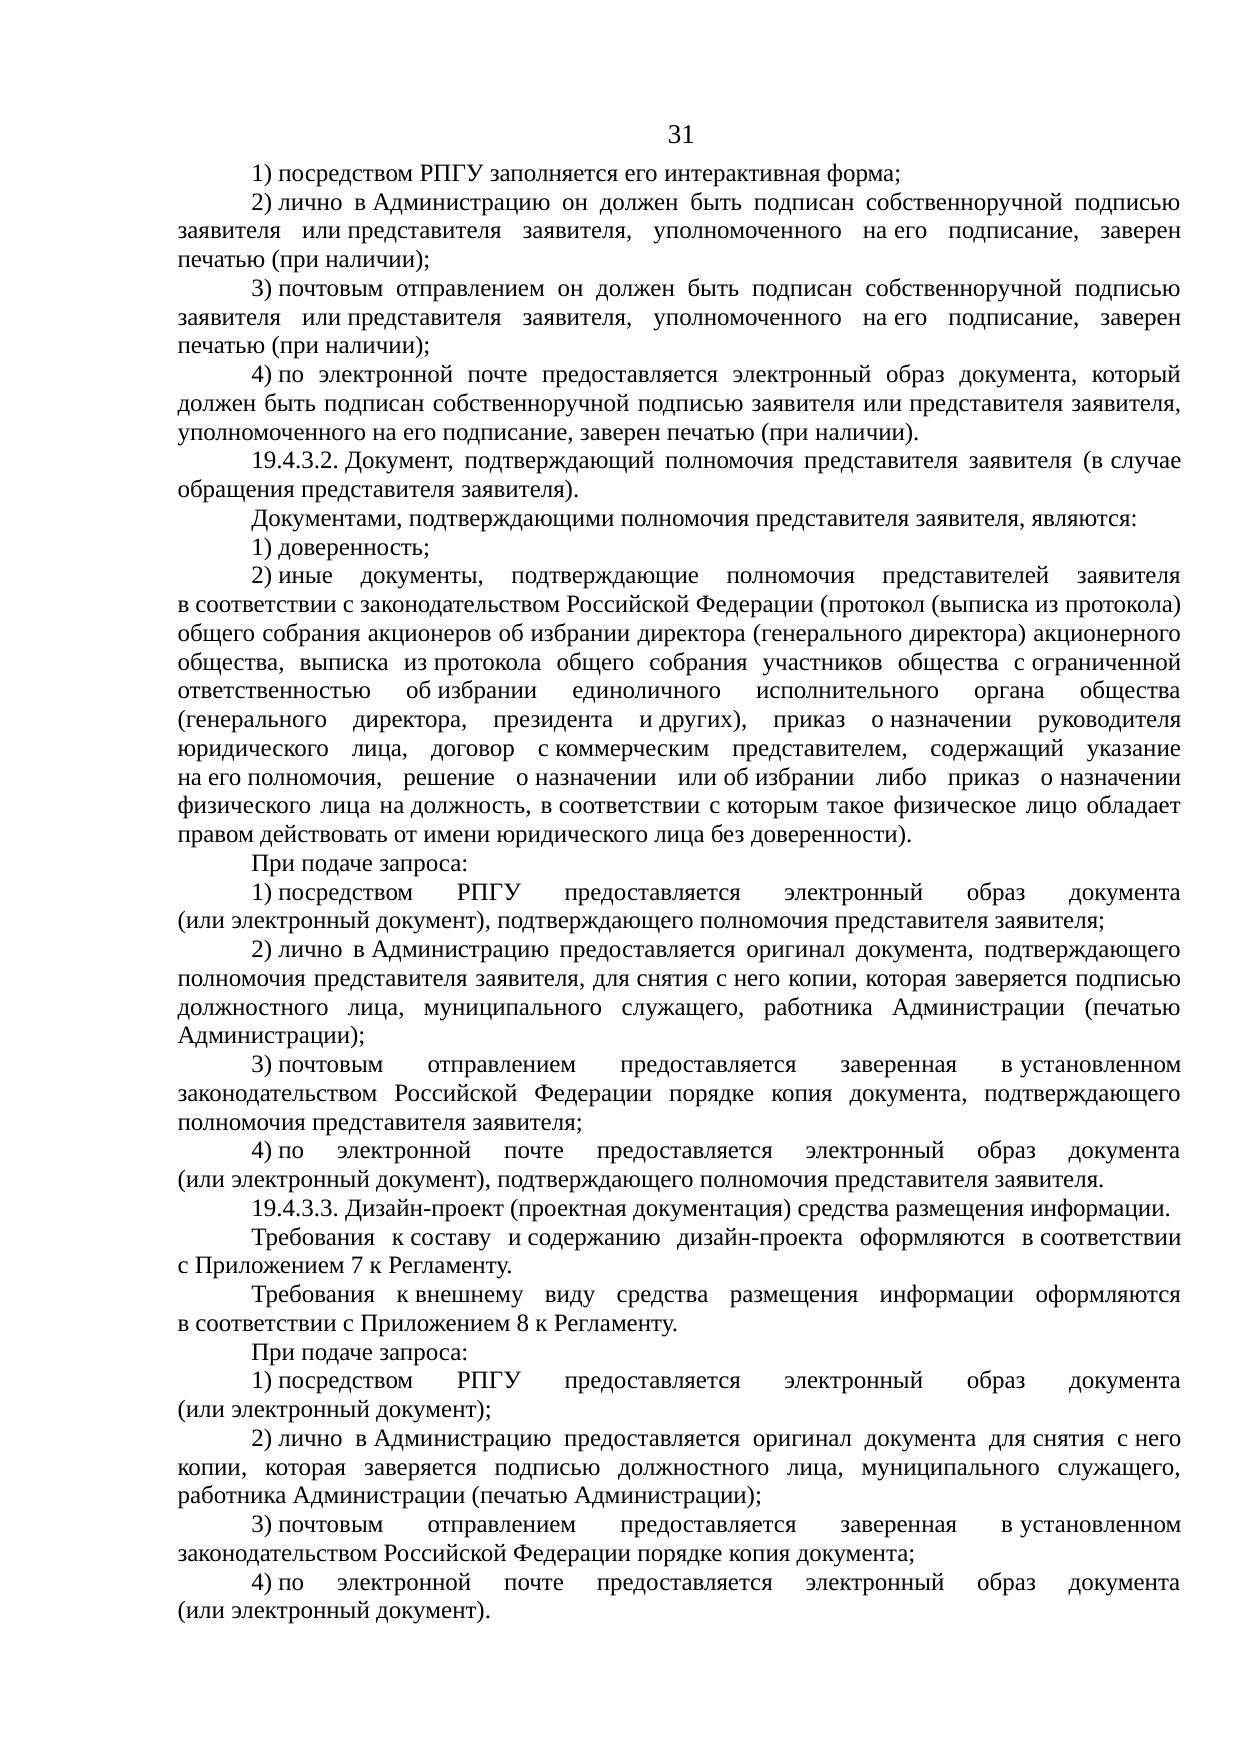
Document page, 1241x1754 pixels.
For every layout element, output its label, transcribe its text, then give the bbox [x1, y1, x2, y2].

text 1) посредством РПГУ заполняется его интерактивная форма; [177, 158, 1181, 187]
text 4) по электронной почте предоставляется электронный образ документа (или электронный документ), подтверждающего полномочия представителя заявителя. [177, 1136, 1181, 1193]
text 2) лично в Администрацию он должен быть подписан собственноручной подписью заявителя или представителя заявителя, уполномоченного на его подписание, заверен печатью (при наличии); [177, 187, 1181, 273]
text 1) посредством РПГУ предоставляется электронный образ документа (или электронный документ); [177, 1366, 1181, 1423]
text Требования к составу и содержанию дизайн-проекта оформляются в соответствии с Приложением 7 к Регламенту. [177, 1222, 1181, 1279]
text При подаче запроса: [177, 1337, 1181, 1366]
text При подаче запроса: [177, 848, 1181, 877]
text 19.4.3.3. Дизайн-проект (проектная документация) средства размещения информации. [177, 1193, 1181, 1222]
text Документами, подтверждающими полномочия представителя заявителя, являются: [177, 503, 1181, 532]
text 3) почтовым отправлением предоставляется заверенная в установленном законодательством Российской Федерации порядке копия документа, подтверждающего полномочия представителя заявителя; [177, 1049, 1181, 1136]
text 1) посредством РПГУ предоставляется электронный образ документа (или электронный документ), подтверждающего полномочия представителя заявителя; [177, 877, 1181, 934]
text 4) по электронной почте предоставляется электронный образ документа (или электронный документ). [177, 1567, 1181, 1624]
text 1) доверенность; [177, 532, 1181, 561]
text 4) по электронной почте предоставляется электронный образ документа, который должен быть подписан собственноручной подписью заявителя или представителя заявителя, уполномоченного на его подписание, заверен печатью (при наличии). [177, 359, 1181, 446]
text 3) почтовым отправлением он должен быть подписан собственноручной подписью заявителя или представителя заявителя, уполномоченного на его подписание, заверен печатью (при наличии); [177, 273, 1181, 359]
text Требования к внешнему виду средства размещения информации оформляются в соответствии с Приложением 8 к Регламенту. [177, 1279, 1181, 1337]
text 2) иные документы, подтверждающие полномочия представителей заявителя в соответствии с законодательством Российской Федерации (протокол (выписка из протокола) общего собрания акционеров об избрании директора (генерального директора) акционерного общества, выписка из протокола общего собрания участников общества с ограниченной ответственностью об избрании единоличного исполнительного органа общества (генерального директора, президента и других), приказ о назначении руководителя юридического лица, договор с коммерческим представителем, содержащий указание на его полномочия, решение о назначении или об избрании либо приказ о назначении физического лица на должность, в соответствии с которым такое физическое лицо обладает правом действовать от имени юридического лица без доверенности). [177, 561, 1181, 848]
text 19.4.3.2. Документ, подтверждающий полномочия представителя заявителя (в случае обращения представителя заявителя). [177, 446, 1181, 503]
text 3) почтовым отправлением предоставляется заверенная в установленном законодательством Российской Федерации порядке копия документа; [177, 1509, 1181, 1567]
text 2) лично в Администрацию предоставляется оригинал документа, подтверждающего полномочия представителя заявителя, для снятия с него копии, которая заверяется подписью должностного лица, муниципального служащего, работника Администрации (печатью Администрации); [177, 934, 1181, 1049]
